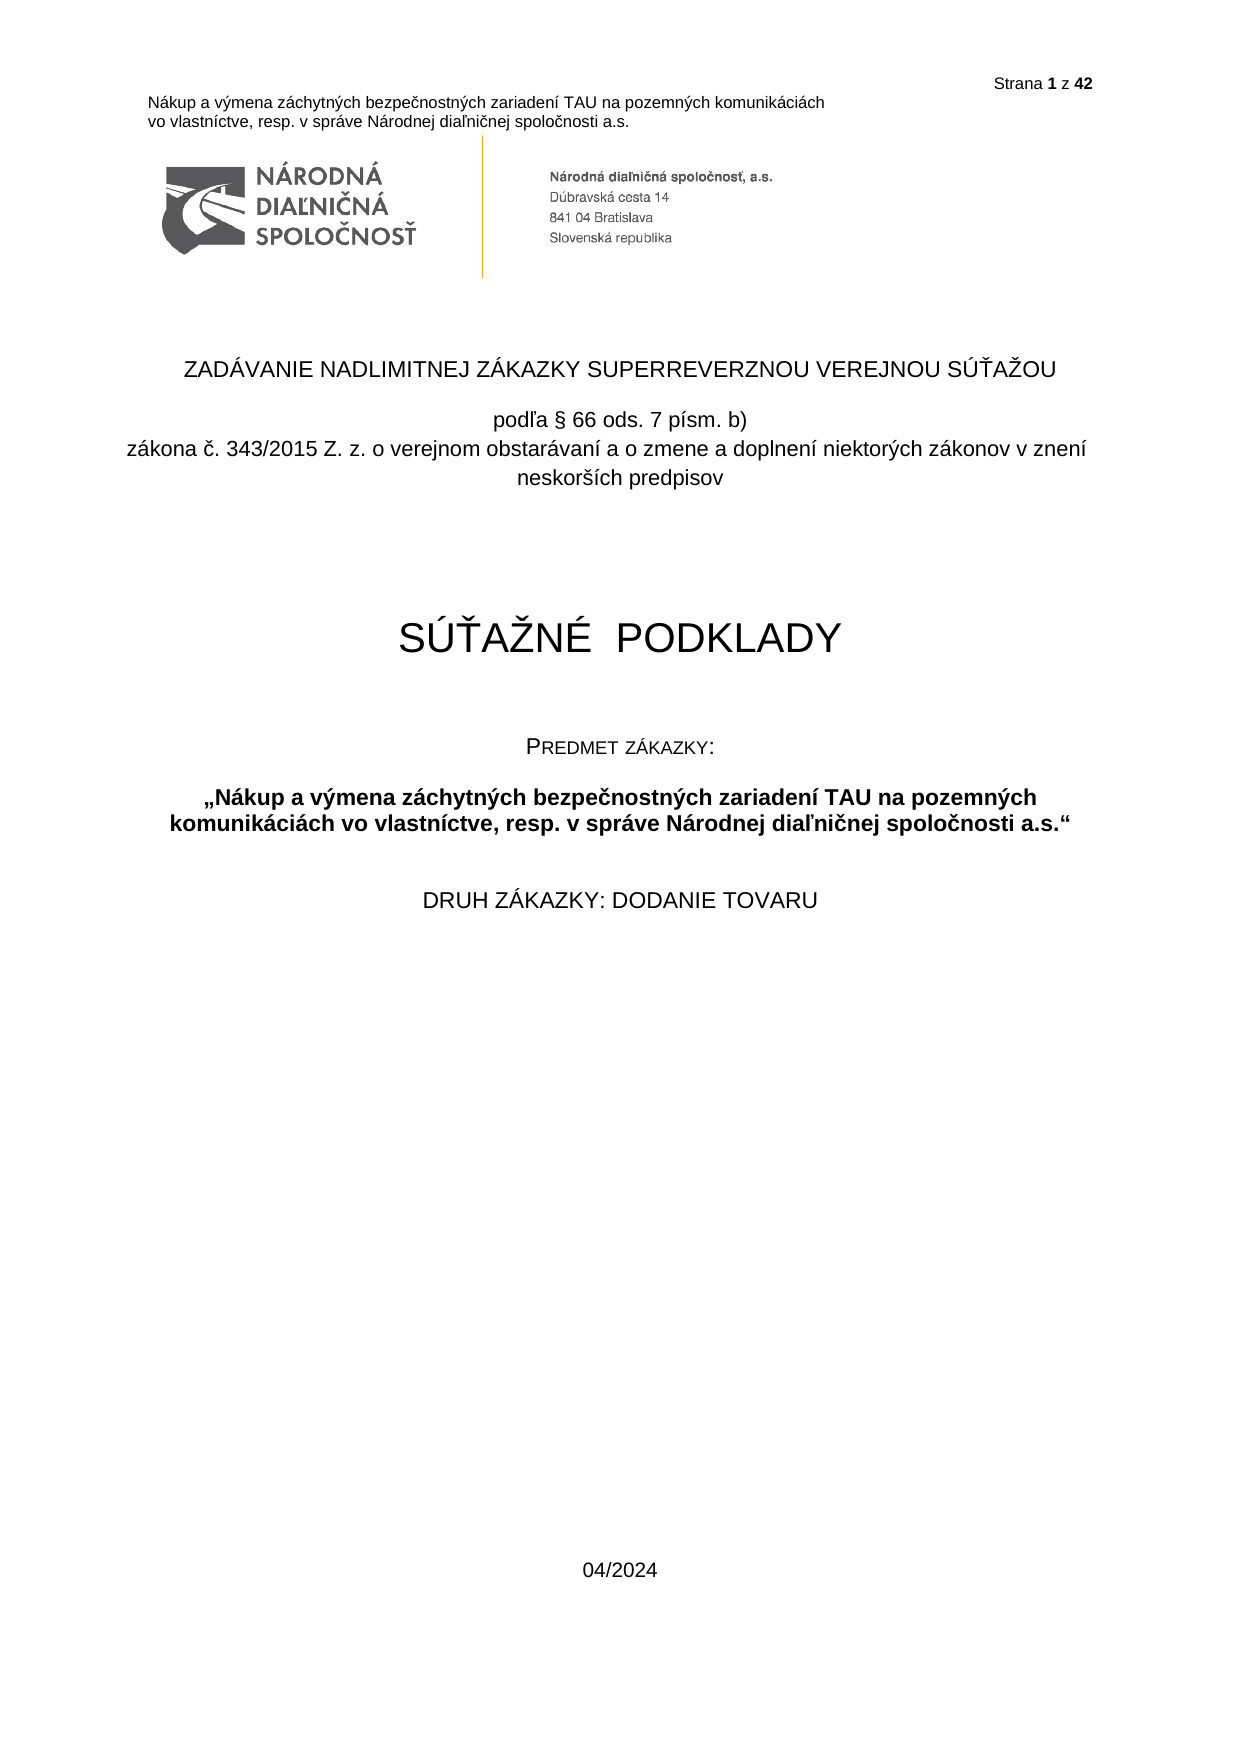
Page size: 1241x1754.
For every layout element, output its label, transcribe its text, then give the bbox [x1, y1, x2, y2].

text „Nákup a výmena záchytných bezpečnostných zariadení TAU na pozemných komunikáciách vo vlastníctve, resp. v správe Národnej diaľničnej spoločnosti a.s.“ [148, 783, 1093, 836]
text Predmet zákazky: [148, 733, 1093, 759]
text ZADÁVANIE NADLIMITNEJ ZÁKAZKY SUPERREVERZNOU VEREJNOU SÚŤAŽOU [148, 356, 1093, 383]
text 04/2024 [148, 1557, 1093, 1581]
picture [34, 47, 1241, 292]
text neskorších predpisov [148, 465, 1093, 490]
text SÚŤAŽNÉ PODKLADY [148, 613, 1093, 661]
text DRUH ZÁKAZKY: DODANIE TOVARU [148, 887, 1093, 913]
text zákona č. 343/2015 Z. z. o verejnom obstarávaní a o zmene a doplnení niektorých zákonov v znení [74, 436, 1140, 461]
text podľa § 66 ods. 7 písm. b) [148, 407, 1093, 432]
